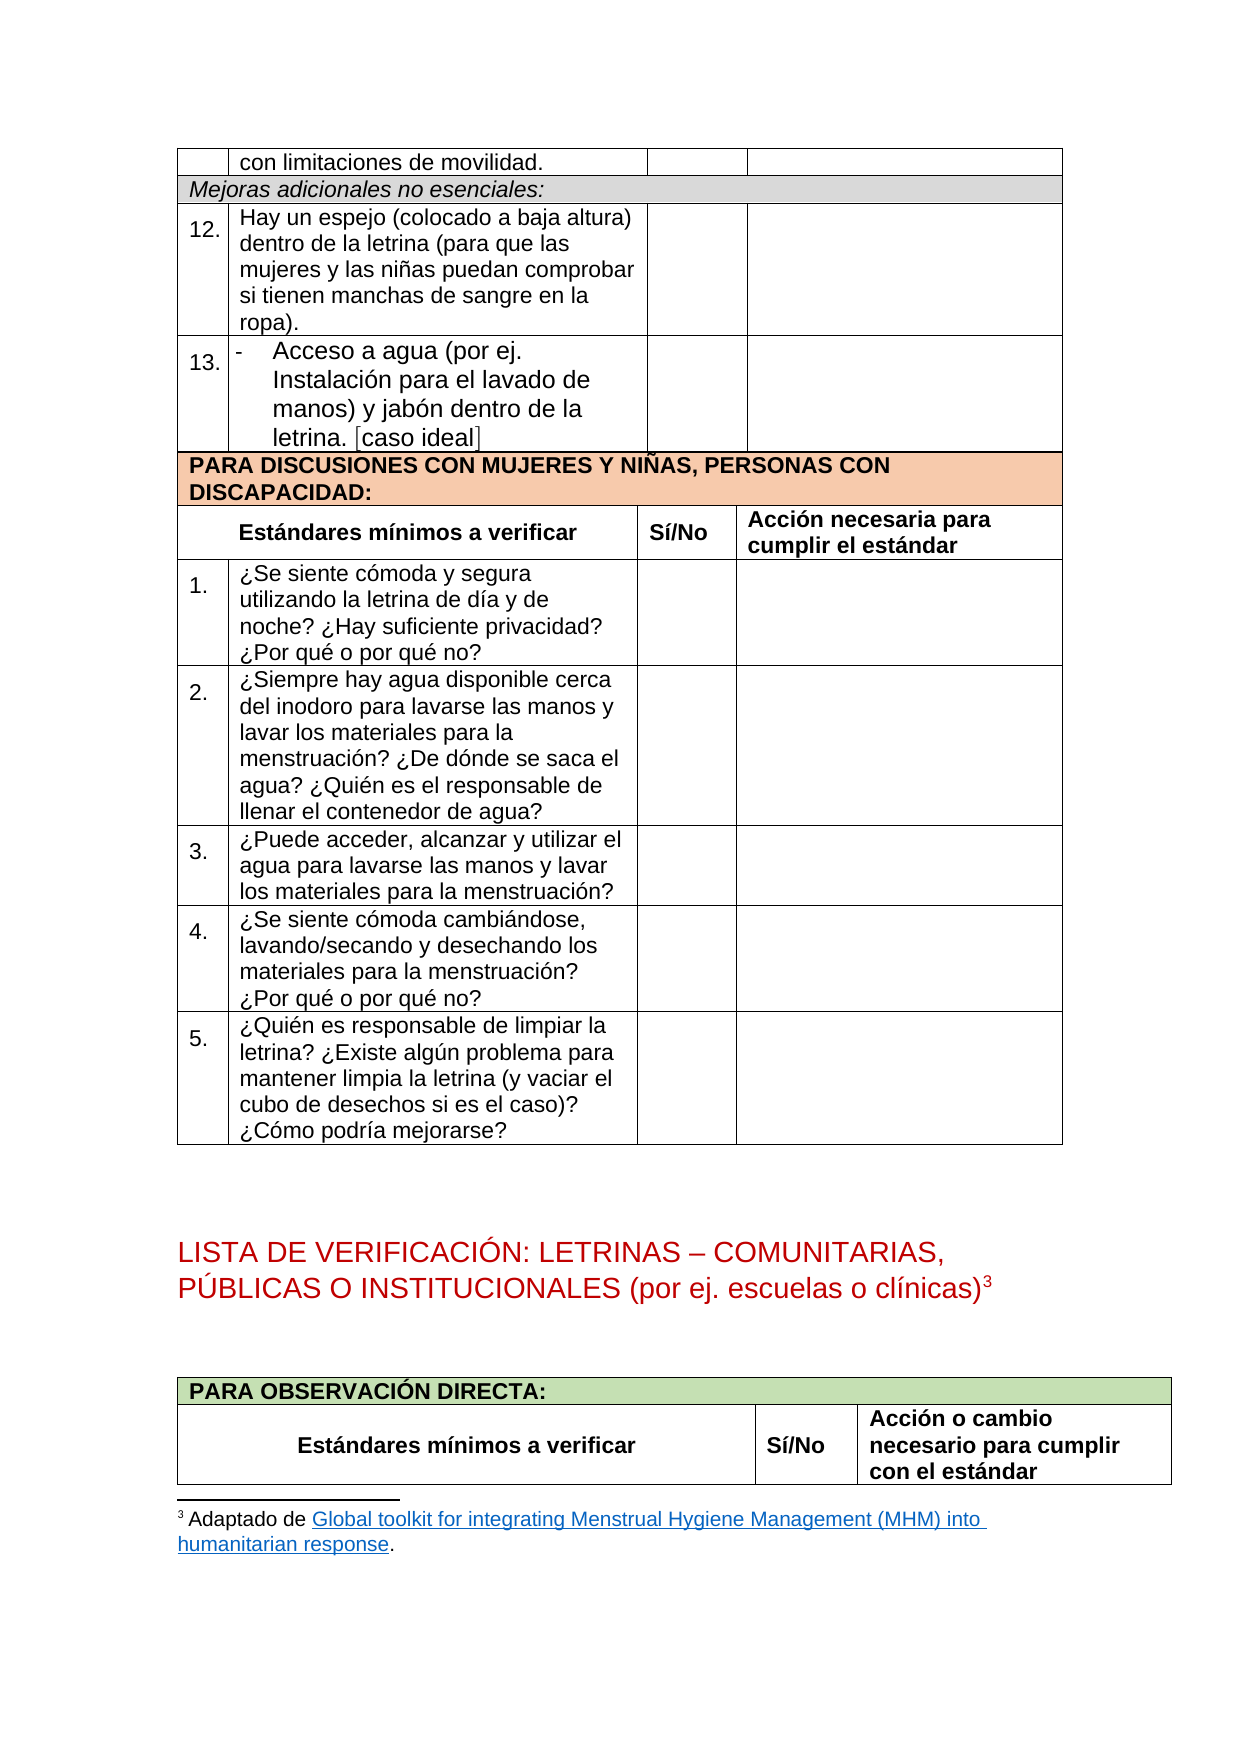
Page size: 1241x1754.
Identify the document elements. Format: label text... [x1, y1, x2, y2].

table_cell Acción o cambio necesario para cumplir con el estándar [858, 1405, 1171, 1484]
table_cell [178, 1012, 228, 1144]
table_cell [648, 204, 747, 335]
table_cell Acceso a agua (por ej. Instalación para el lavado de manos) y jabón dentro de la letrina. caso ideal [229, 336, 647, 451]
table_cell [178, 906, 228, 1011]
table_cell [737, 560, 1062, 665]
table_cell Hay un espejo (colocado a baja altura) dentro de la letrina (para que las mujeres y las niñas puedan comprobar si tienen manchas de sangre en la ropa). [229, 204, 647, 335]
table_cell ¿Puede acceder, alcanzar y utilizar el agua para lavarse las manos y lavar los materiales para la menstruación? [229, 826, 637, 904]
table_cell [748, 336, 1062, 451]
table_cell [638, 560, 736, 665]
table_cell ¿Se siente cómoda y segura utilizando la letrina de día y de noche? ¿Hay suficiente privacidad? ¿Por qué o por qué no? [229, 560, 637, 665]
table_cell [648, 336, 747, 451]
table_cell Acción necesaria para cumplir el estándar [737, 506, 1062, 559]
table_cell [737, 666, 1062, 824]
table_cell PARA DISCUSIONES CON MUJERES Y NIÑAS, PERSONAS CON DISCAPACIDAD: [178, 453, 1062, 505]
table_cell ¿Siempre hay agua disponible cerca del inodoro para lavarse las manos y lavar los materiales para la menstruación? ¿De dónde se saca el agua? ¿Quién es el responsable de llenar el contenedor de agua? [229, 666, 637, 824]
table_cell [737, 1012, 1062, 1144]
table_cell [178, 826, 228, 904]
table_cell [748, 204, 1062, 335]
table_cell [648, 149, 747, 175]
table_cell [638, 666, 736, 824]
table_cell [638, 826, 736, 904]
table_cell [638, 1012, 736, 1144]
table_cell Estándares mínimos a verificar [178, 1405, 755, 1484]
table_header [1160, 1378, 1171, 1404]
text LISTA DE VERIFICACIÓN: LETRINAS – COMUNITARIAS, PÚBLICAS O INSTITUCIONALES (por ej. escuelas o clínicas) [177, 1235, 1063, 1305]
table_cell Estándares mínimos a verificar [178, 506, 637, 559]
table_cell [638, 906, 736, 1011]
table_cell [178, 149, 228, 175]
table_cell ¿Se siente cómoda cambiándose, lavando/secando y desechando los materiales para la menstruación? ¿Por qué o por qué no? [229, 906, 637, 1011]
table_cell [178, 666, 228, 824]
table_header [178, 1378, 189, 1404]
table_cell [229, 149, 647, 175]
table_cell ¿Quién es responsable de limpiar la letrina? ¿Existe algún problema para mantener limpia la letrina (y vaciar el cubo de desechos si es el caso)? ¿Cómo podría mejorarse? [229, 1012, 637, 1144]
table_cell [178, 336, 228, 451]
table_cell [178, 204, 228, 335]
table_cell [737, 906, 1062, 1011]
table_cell Mejoras adicionales no esenciales: [178, 176, 1062, 202]
table_cell Sí/No [756, 1405, 857, 1484]
table_cell Sí/No [638, 506, 736, 559]
table_cell [178, 560, 228, 665]
table_cell [748, 149, 1062, 175]
table_cell [737, 826, 1062, 904]
